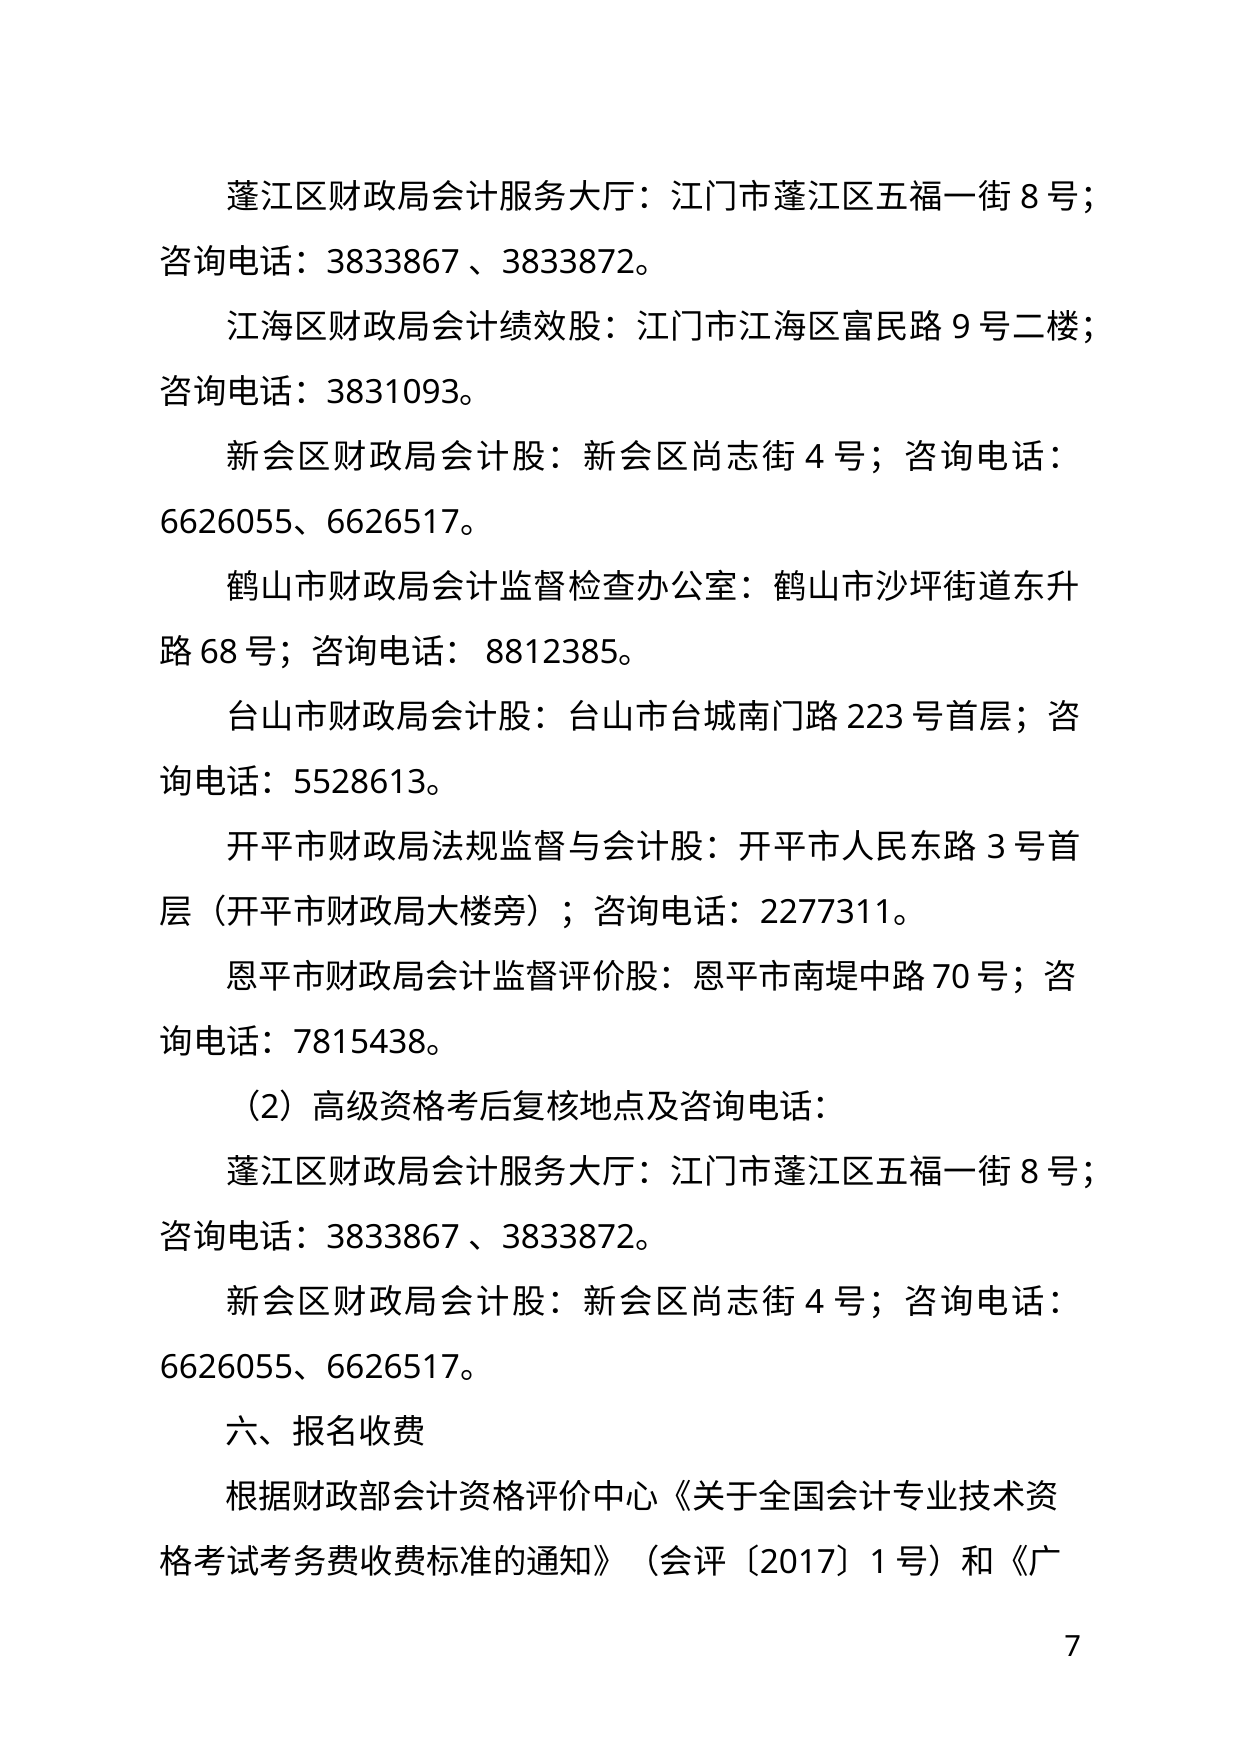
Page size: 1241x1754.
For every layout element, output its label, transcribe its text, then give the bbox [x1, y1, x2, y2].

text 新会区财政局会计股：新会区尚志街4号；咨询电话：6626055、6626517。 [159, 1267, 1081, 1397]
text 台山市财政局会计股：台山市台城南门路223号首层；咨询电话：5528613。 [159, 682, 1081, 812]
text （2）高级资格考后复核地点及咨询电话： [159, 1072, 1081, 1137]
text 六、报名收费 [159, 1397, 1081, 1462]
text 新会区财政局会计股：新会区尚志街4号；咨询电话：6626055、6626517。 [159, 422, 1081, 552]
text 恩平市财政局会计监督评价股：恩平市南堤中路70号；咨询电话：7815438。 [159, 942, 1081, 1072]
text 蓬江区财政局会计服务大厅：江门市蓬江区五福一街8号；咨询电话：3833867 、3833872。 [159, 1137, 1081, 1267]
text 江海区财政局会计绩效股：江门市江海区富民路9号二楼；咨询电话：3831093。 [159, 292, 1081, 422]
text 蓬江区财政局会计服务大厅：江门市蓬江区五福一街8号；咨询电话：3833867 、3833872。 [159, 162, 1081, 292]
text 开平市财政局法规监督与会计股：开平市人民东路3号首层（开平市财政局大楼旁）；咨询电话：2277311。 [159, 812, 1081, 942]
text 鹤山市财政局会计监督检查办公室：鹤山市沙坪街道东升路68号；咨询电话： 8812385。 [159, 552, 1081, 682]
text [159, 1462, 1081, 1592]
